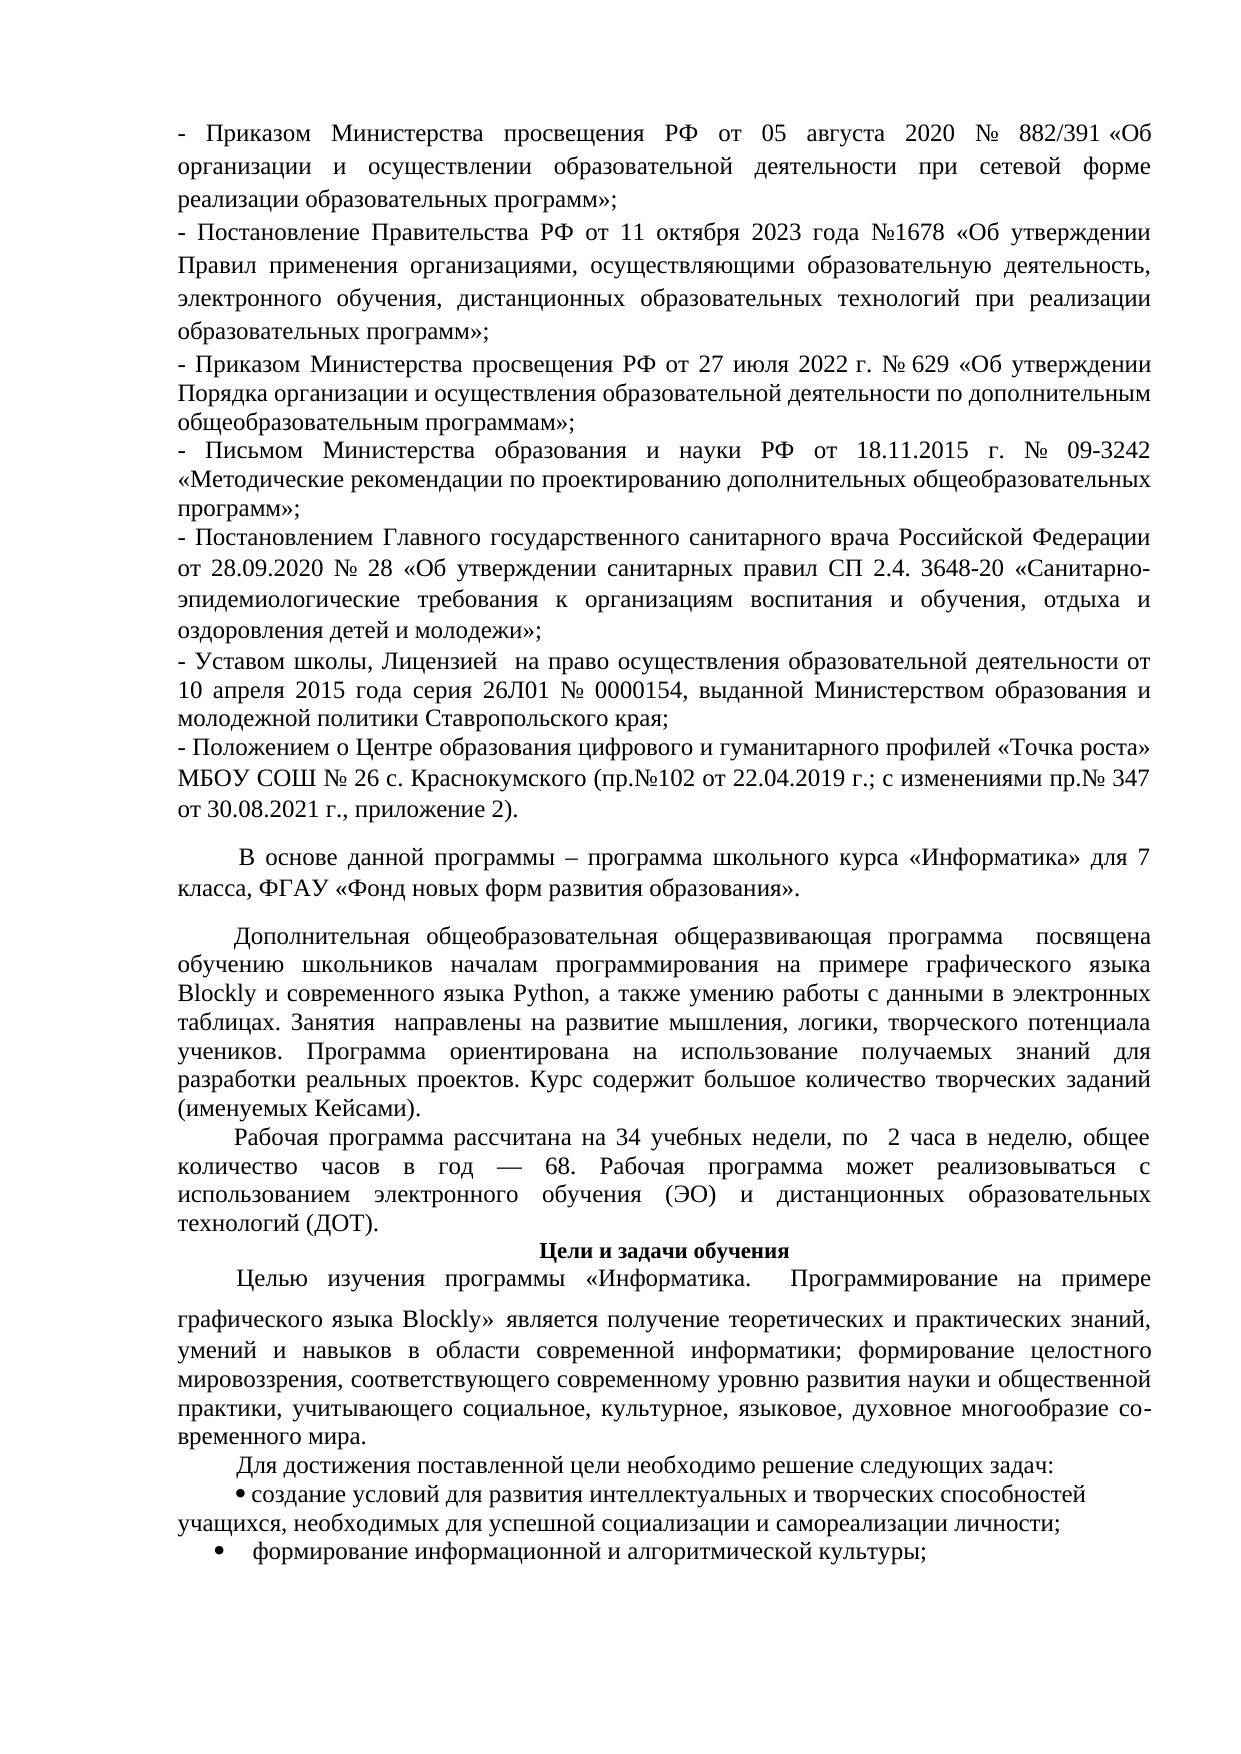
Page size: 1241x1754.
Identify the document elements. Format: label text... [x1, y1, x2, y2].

list формирование информационной и алгоритмической культуры; [215, 1536, 1152, 1565]
text - Постановлением Главного государственного санитарного врача Российской Федерации от 28.09.2020 № 28 «Об утверждении санитарных правил СП 2.4. 3648-20 «Санитарно-эпидемиологические требования к организациям воспитания и обучения, отдыха и оздоровления детей и молодежи»; [177, 613, 1152, 644]
text В основе данной программы – программа школьного курса «Информатика» для 7 класса, ФГАУ «Фонд новых форм развития образования». [177, 842, 1152, 902]
text Рабочая программа рассчитана на 34 учебных недели, по 2 часа в неделю, общее количество часов в год — 68. Рабочая программа может реализовываться с использованием электронного обучения (ЭО) и дистанционных образовательных технологий (ДОТ). [177, 1122, 1152, 1237]
subtitle - Приказом Министерства просвещения РФ от 27 июля 2022 г. № 629 «Об утверждении Порядка организации и осуществления образовательной деятельности по дополнительным общеобразовательным программам»; [177, 349, 1152, 436]
text Для достижения поставленной цели необходимо решение следующих задач: [177, 1450, 1152, 1479]
text - Приказом Министерства просвещения РФ от 05 августа 2020 № 882/391 «Об организации и осуществлении образовательной деятельности при сетевой форме реализации образовательных программ»; [177, 180, 1152, 213]
list создание условий для развития интеллектуальных и творческих способностей учащихся, необходимых для успешной социализации и самореализации личности; [177, 1479, 1152, 1536]
text - Приказом Министерства просвещения РФ от 05 августа 2020 № 882/391 «Об организации и осуществлении образовательной деятельности при сетевой форме реализации образовательных программ»; [177, 118, 1152, 151]
text - Письмом Министерства образования и науки РФ от 18.11.2015 г. № 09-3242 «Методические рекомендации по проектированию дополнительных общеобразовательных программ»; [177, 436, 1152, 522]
text - Положением о Центре образования цифрового и гуманитарного профилей «Точка роста» МБОУ СОШ № 26 с. Краснокумского (пр.№102 от 22.04.2019 г.; с изменениями пр.№ 347 от 30.08.2021 г., приложение 2). [177, 732, 1152, 823]
text Дополнительная общеобразовательная общеразвивающая программа посвящена обучению школьников началам программирования на примере графического языка Blockly и современного языка Python, а также умению работы с данными в электронных таблицах. Занятия направлены на развитие мышления, логики, творческого потенциала учеников. Программа ориентирована на использование получаемых знаний для разработки реальных проектов. Курс содержит большое количество творческих заданий (именуемых Кейсами). [177, 921, 1152, 1122]
text Целью изучения программы «Информатика. Программирование на примере графического языка Blockly» является получение теоретических и практических знаний, умений и навыков в области современной информатики; формирование целостного мировоззрения, соответствующего современному уровню развития науки и общественной практики, учитывающего социальное, культурное, языковое, духовное многообразие современного мира. [177, 1263, 1152, 1450]
text - Уставом школы, Лицензией на право осуществления образовательной деятельности от 10 апреля 2015 года серия 26Л01 № 0000154, выданной Министерством образования и молодежной политики Ставропольского края; [177, 646, 1152, 732]
subtitle - Постановление Правительства РФ от 11 октября 2023 года №1678 «Об утверждении Правил применения организациями, осуществляющими образовательную деятельность, электронного обучения, дистанционных образовательных технологий при реализации образовательных программ»; [177, 312, 1152, 345]
text Цели и задачи обучения [177, 1237, 1152, 1263]
text - Постановлением Главного государственного санитарного врача Российской Федерации от 28.09.2020 № 28 «Об утверждении санитарных правил СП 2.4. 3648-20 «Санитарно-эпидемиологические требования к организациям воспитания и обучения, отдыха и оздоровления детей и молодежи»; [177, 522, 1152, 553]
